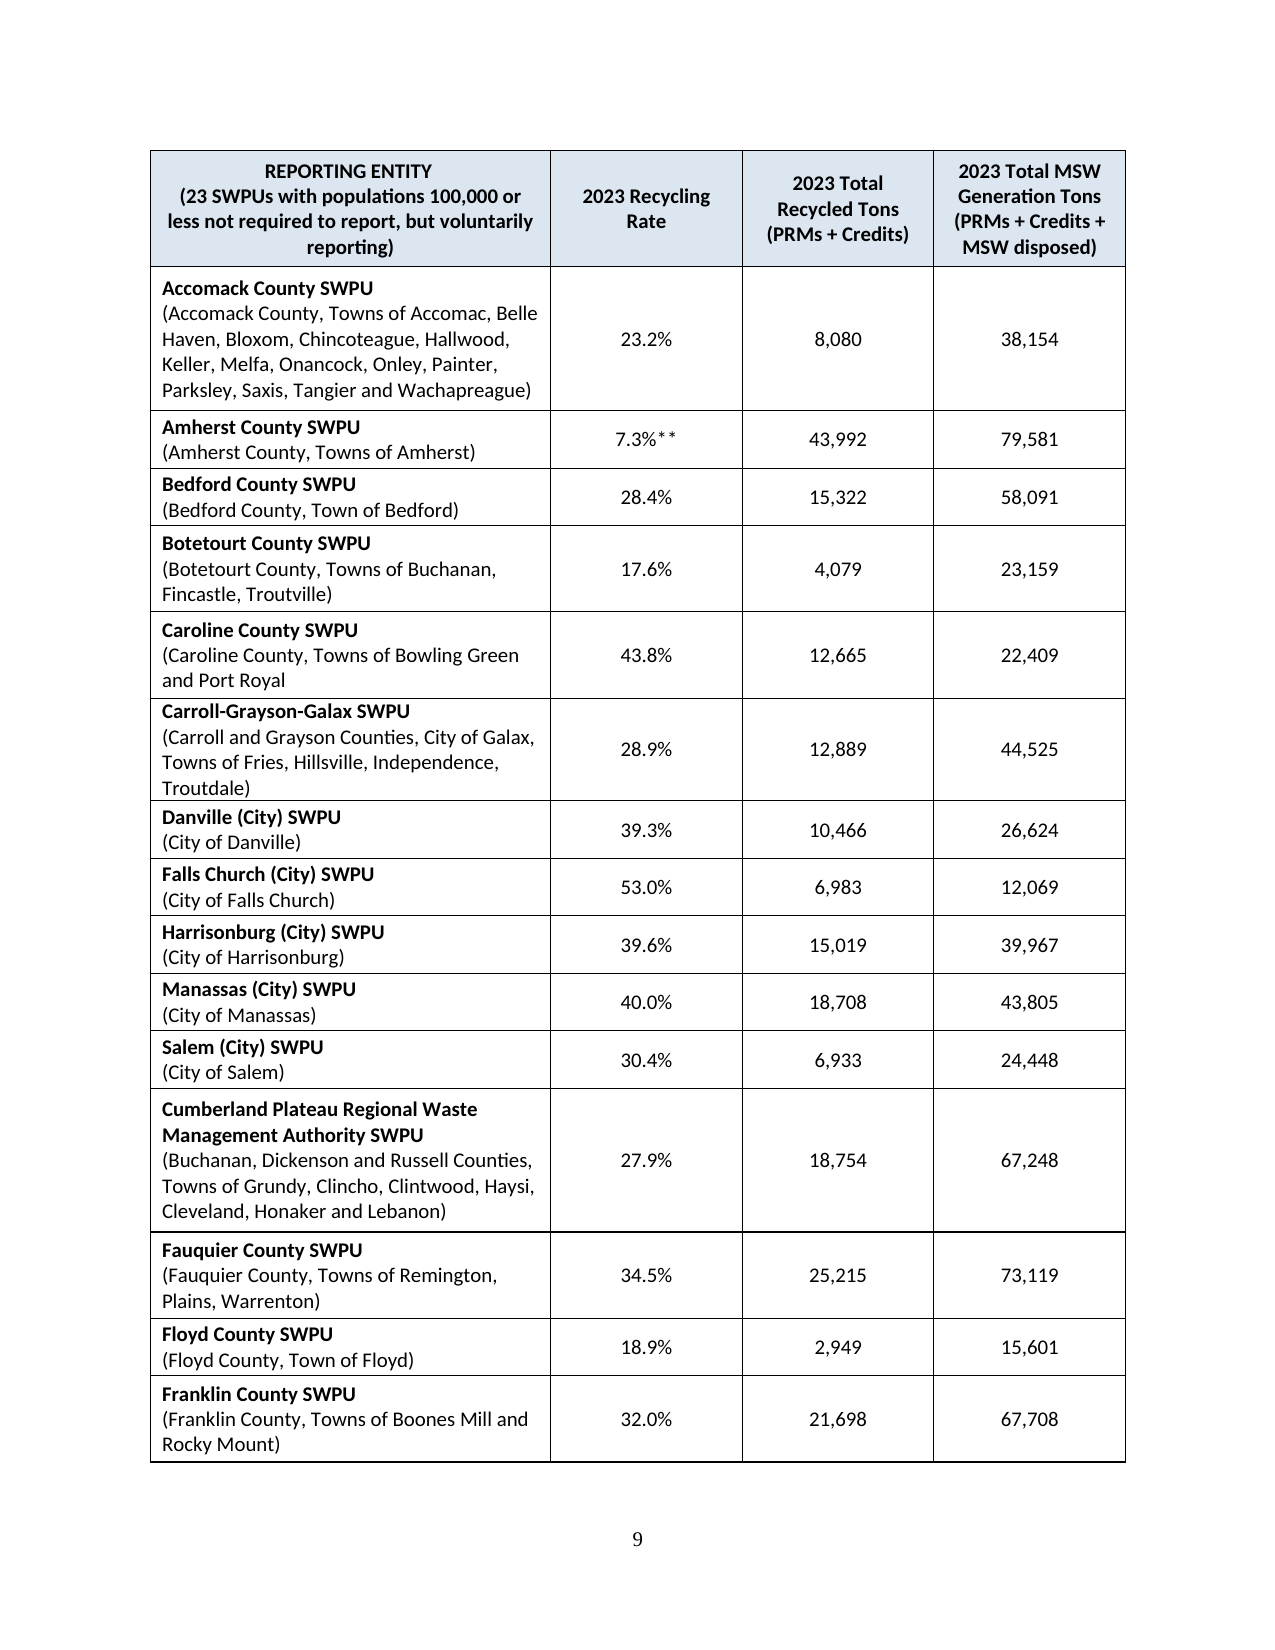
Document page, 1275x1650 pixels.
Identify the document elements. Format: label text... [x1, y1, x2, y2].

table_cell 43,805 [934, 974, 1125, 1030]
table_cell 28.4% [551, 469, 742, 525]
table_cell 58,091 [934, 469, 1125, 525]
table_cell 79,581 [934, 411, 1125, 467]
table_cell 8,080 [743, 267, 933, 410]
table_cell Manassas (City) SWPU (City of Manassas) [151, 974, 550, 1030]
table_cell 43,992 [743, 411, 933, 467]
table_cell Botetourt County SWPU (Botetourt County, Towns of Buchanan, Fincastle, Troutville) [151, 526, 550, 611]
table_cell 32.0% [551, 1376, 742, 1461]
table_cell 12,665 [743, 612, 933, 697]
table_header REPORTING ENTITY (23 SWPUs with populations 100,000 or less not required to report, but voluntarily reporting) [151, 151, 550, 266]
table_cell 12,069 [934, 859, 1125, 915]
table_cell Danville (City) SWPU (City of Danville) [151, 801, 550, 858]
table_cell Bedford County SWPU (Bedford County, Town of Bedford) [151, 469, 550, 525]
table_cell 15,019 [743, 916, 933, 973]
table_header 2023 Recycling Rate [551, 151, 742, 266]
table_cell Floyd County SWPU (Floyd County, Town of Floyd) [151, 1319, 550, 1375]
table_cell 18,708 [743, 974, 933, 1030]
table_cell 4,079 [743, 526, 933, 611]
table_header 2023 Total Recycled Tons (PRMs + Credits) [743, 151, 933, 266]
table_cell Accomack County SWPU (Accomack County, Towns of Accomac, Belle Haven, Bloxom, Chincoteague, Hallwood, Keller, Melfa, Onancock, Onley, Painter, Parksley, Saxis, Tangier and Wachapreague) [151, 267, 550, 410]
table_cell 43.8% [551, 612, 742, 697]
table_cell 39.3% [551, 801, 742, 858]
table_cell 26,624 [934, 801, 1125, 858]
table_cell 6,933 [743, 1031, 933, 1088]
table_cell 23.2% [551, 267, 742, 410]
table_cell Cumberland Plateau Regional Waste Management Authority SWPU (Buchanan, Dickenson and Russell Counties, Towns of Grundy, Clincho, Clintwood, Haysi, Cleveland, Honaker and Lebanon) [151, 1089, 550, 1231]
table_cell 6,983 [743, 859, 933, 915]
table_cell 44,525 [934, 699, 1125, 800]
table_cell 30.4% [551, 1031, 742, 1088]
table_cell 22,409 [934, 612, 1125, 697]
table_cell 39,967 [934, 916, 1125, 973]
table_cell 25,215 [743, 1233, 933, 1318]
table_cell 38,154 [934, 267, 1125, 410]
table_cell 15,322 [743, 469, 933, 525]
table_cell 67,248 [934, 1089, 1125, 1231]
table_cell Salem (City) SWPU (City of Salem) [151, 1031, 550, 1088]
table_cell 12,889 [743, 699, 933, 800]
table_cell 18,754 [743, 1089, 933, 1231]
table_cell 17.6% [551, 526, 742, 611]
table_cell 15,601 [934, 1319, 1125, 1375]
table_cell Falls Church (City) SWPU (City of Falls Church) [151, 859, 550, 915]
table_cell 67,708 [934, 1376, 1125, 1461]
table_cell Fauquier County SWPU (Fauquier County, Towns of Remington, Plains, Warrenton) [151, 1233, 550, 1318]
table_cell 24,448 [934, 1031, 1125, 1088]
table_cell 21,698 [743, 1376, 933, 1461]
table_cell Amherst County SWPU (Amherst County, Towns of Amherst) [151, 411, 550, 467]
table_cell 28.9% [551, 699, 742, 800]
table_cell 27.9% [551, 1089, 742, 1231]
table_cell 18.9% [551, 1319, 742, 1375]
table_header 2023 Total MSW Generation Tons (PRMs + Credits + MSW disposed) [934, 151, 1125, 266]
table_cell Franklin County SWPU (Franklin County, Towns of Boones Mill and Rocky Mount) [151, 1376, 550, 1461]
table_cell 2,949 [743, 1319, 933, 1375]
table_cell 40.0% [551, 974, 742, 1030]
table_cell 39.6% [551, 916, 742, 973]
table_cell 53.0% [551, 859, 742, 915]
table_cell Carroll-Grayson-Galax SWPU (Carroll and Grayson Counties, City of Galax, Towns of Fries, Hillsville, Independence, Troutdale) [151, 699, 550, 800]
table_cell Caroline County SWPU (Caroline County, Towns of Bowling Green and Port Royal [151, 612, 550, 697]
table_cell 23,159 [934, 526, 1125, 611]
table_cell 10,466 [743, 801, 933, 858]
table_cell 7.3%** [551, 411, 742, 467]
table_cell Harrisonburg (City) SWPU (City of Harrisonburg) [151, 916, 550, 973]
table_cell 73,119 [934, 1233, 1125, 1318]
table_cell 34.5% [551, 1233, 742, 1318]
